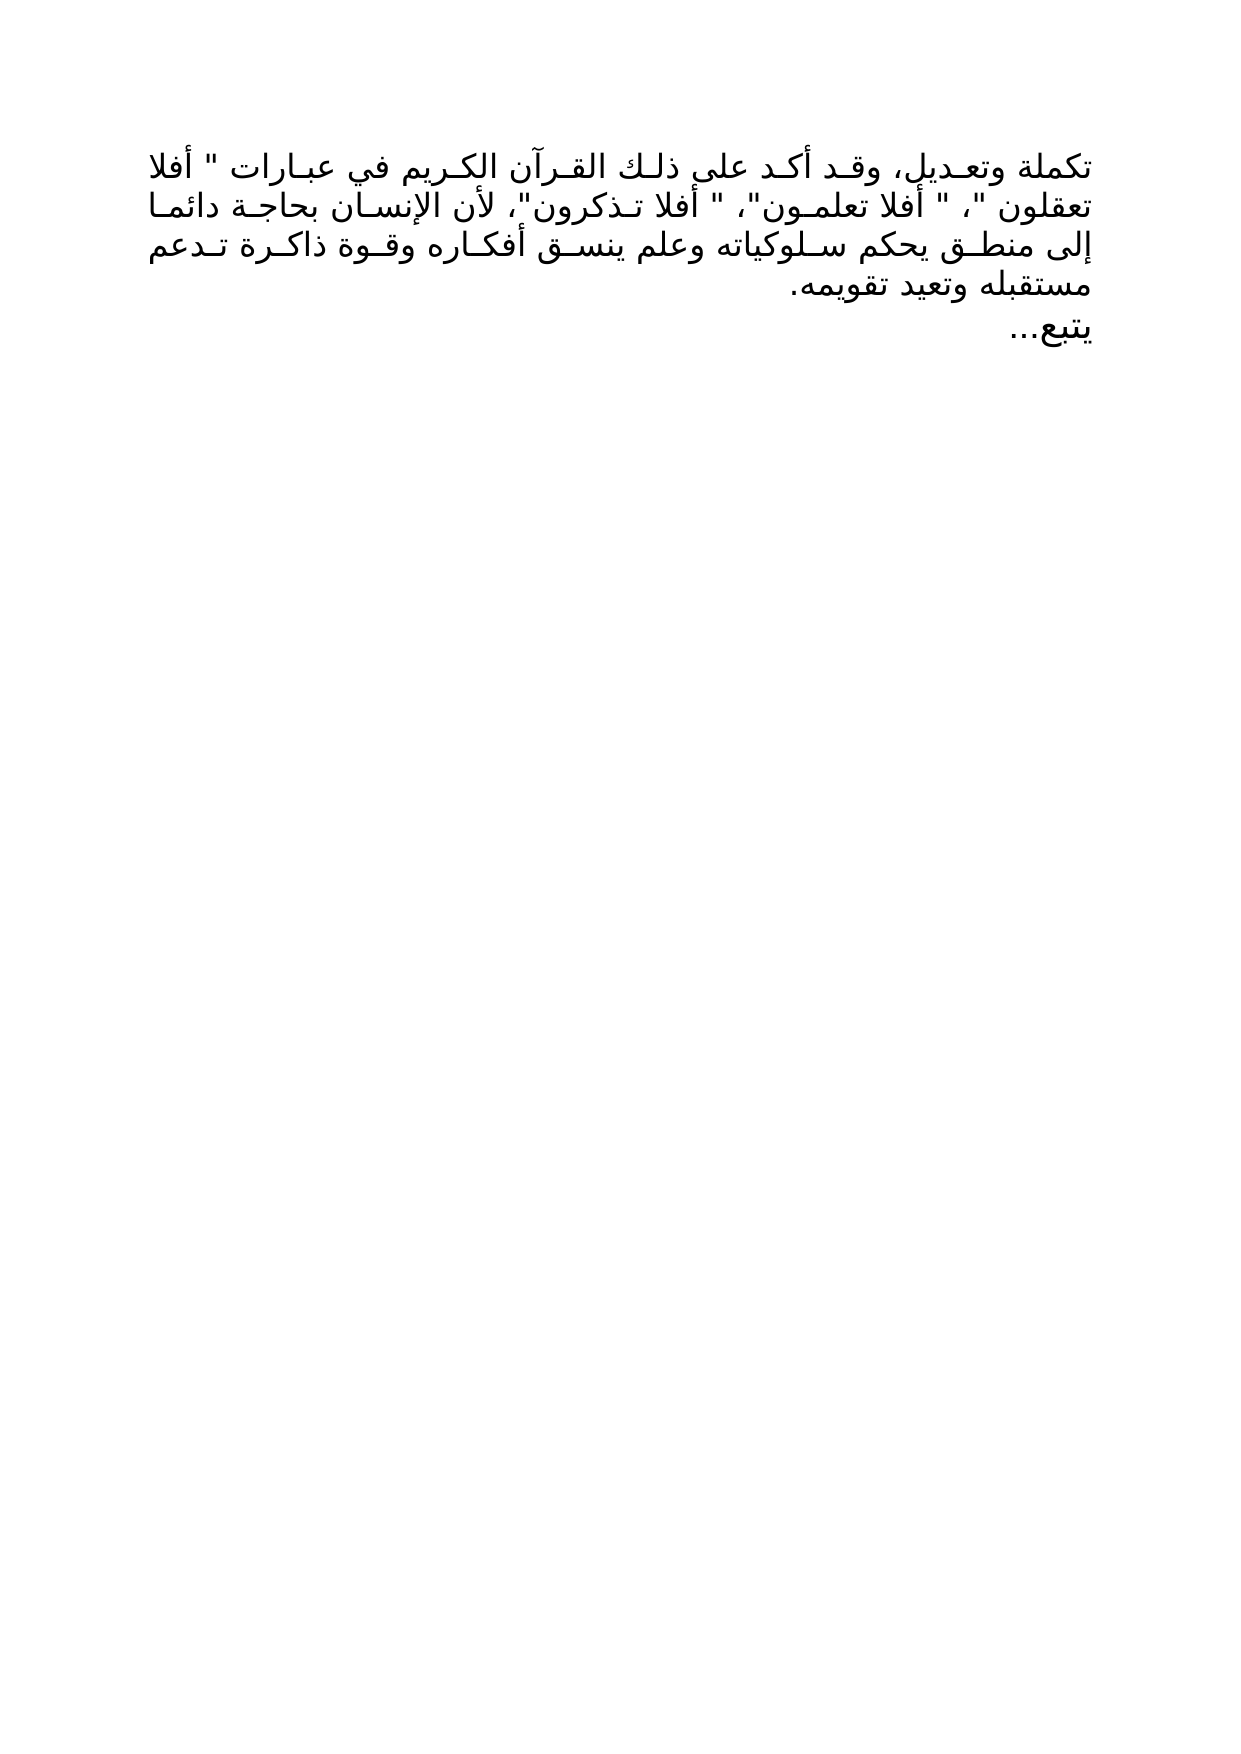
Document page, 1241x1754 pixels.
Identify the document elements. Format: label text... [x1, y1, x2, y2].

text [148, 148, 1093, 303]
text يتبع... [148, 303, 1093, 346]
